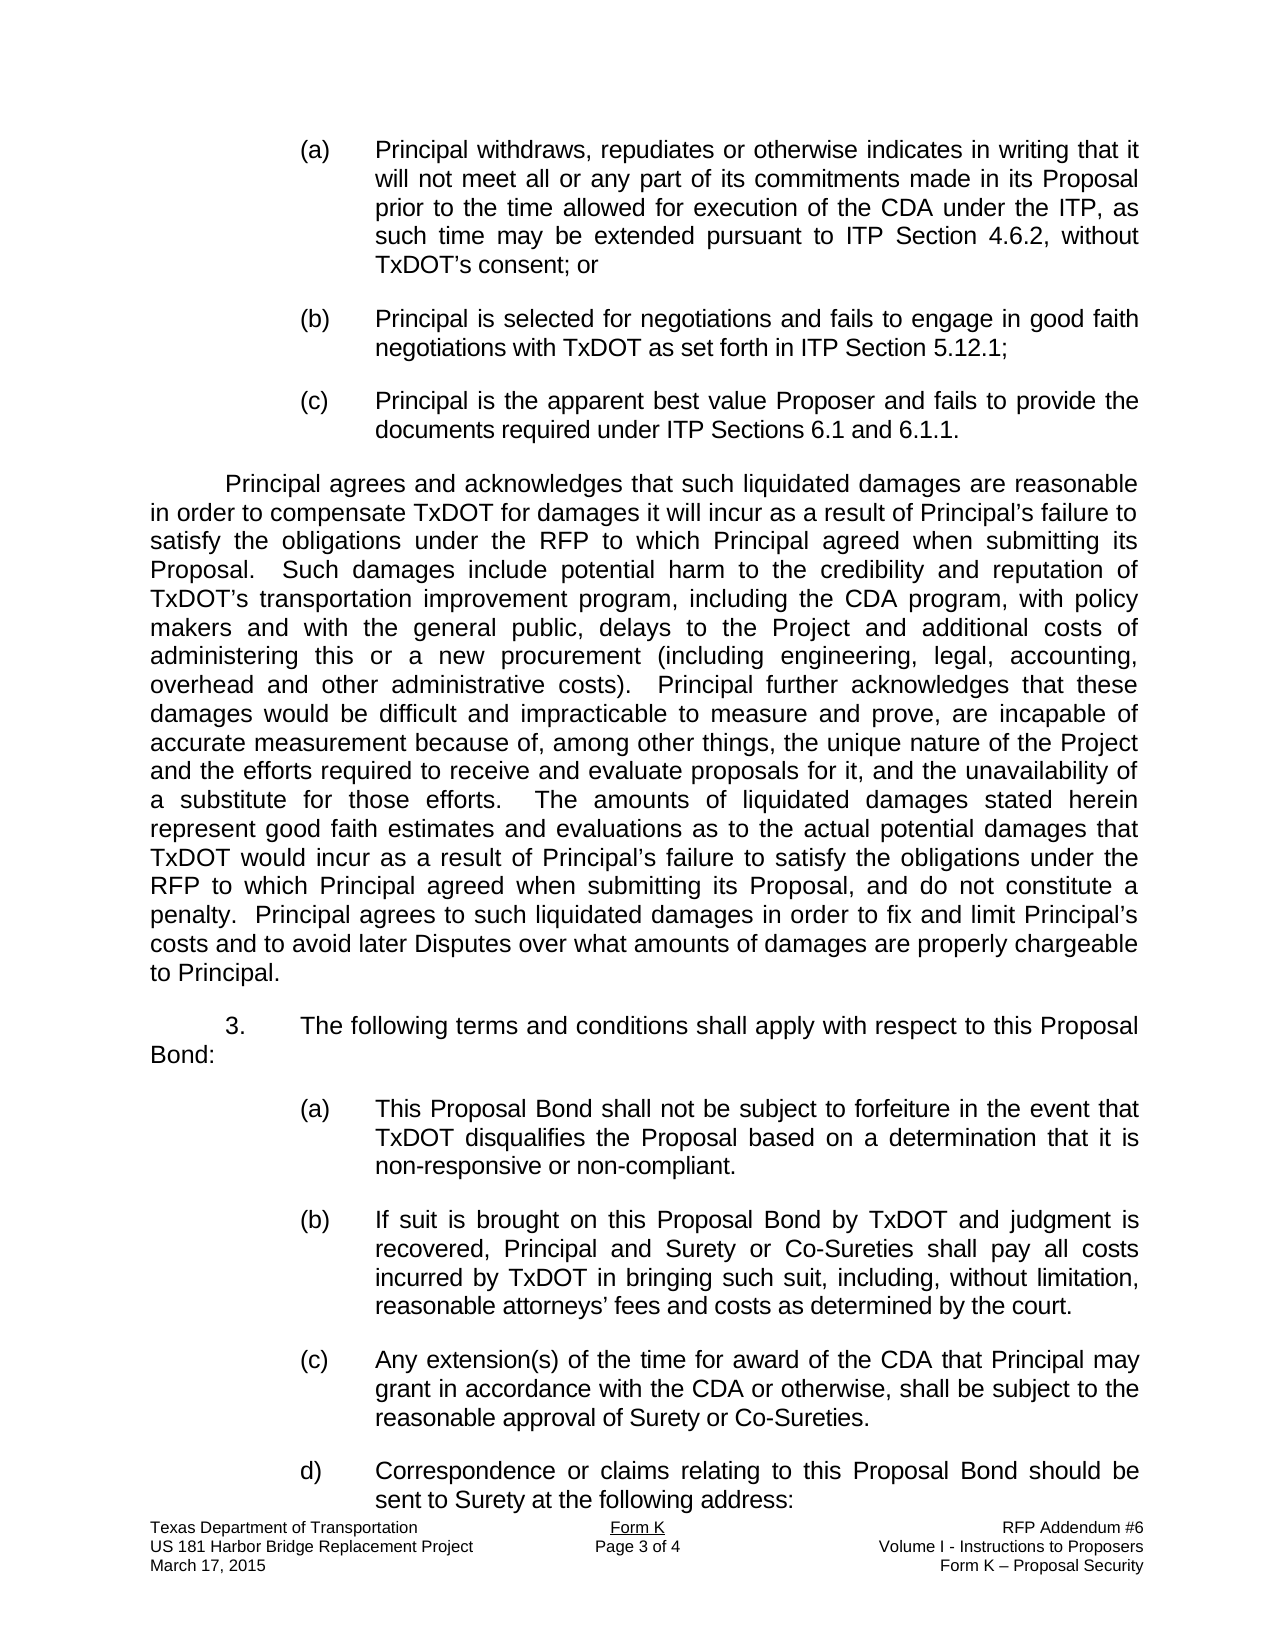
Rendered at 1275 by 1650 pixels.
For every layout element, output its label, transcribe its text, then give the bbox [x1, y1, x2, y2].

text (a) This Proposal Bond shall not be subject to forfeiture in the event that TxDOT disqualifies the Proposal based on a determination that it is non-responsive or non-compliant. [300, 1094, 1140, 1180]
text (c) Principal is the apparent best value Proposer and fails to provide the documents required under ITP Sections 6.1 and 6.1.1. [300, 386, 1140, 444]
text (b) Principal is selected for negotiations and fails to engage in good faith negotiations with TxDOT as set forth in ITP Section 5.12.1; [300, 304, 1140, 361]
text Principal agrees and acknowledges that such liquidated damages are reasonable in order to compensate TxDOT for damages it will incur as a result of Principal’s failure to satisfy the obligations under the RFP to which Principal agreed when submitting its Proposal. Such damages include potential harm to the credibility and reputation of TxDOT’s transportation improvement program, including the CDA program, with policy makers and with the general public, delays to the Project and additional costs of administering this or a new procurement (including engineering, legal, accounting, overhead and other administrative costs). Principal further acknowledges that these damages would be difficult and impracticable to measure and prove, are incapable of accurate measurement because of, among other things, the unique nature of the Project and the efforts required to receive and evaluate proposals for it, and the unavailability of a substitute for those efforts. The amounts of liquidated damages stated herein represent good faith estimates and evaluations as to the actual potential damages that TxDOT would incur as a result of Principal’s failure to satisfy the obligations under the RFP to which Principal agreed when submitting its Proposal, and do not constitute a penalty. Principal agrees to such liquidated damages in order to fix and limit Principal’s costs and to avoid later Disputes over what amounts of damages are properly chargeable to Principal. [150, 469, 1140, 986]
text (b) If suit is brought on this Proposal Bond by TxDOT and judgment is recovered, Principal and Surety or Co-Sureties shall pay all costs incurred by TxDOT in bringing such suit, including, without limitation, reasonable attorneys’ fees and costs as determined by the court. [300, 1205, 1140, 1320]
text (a) Principal withdraws, repudiates or otherwise indicates in writing that it will not meet all or any part of its commitments made in its Proposal prior to the time allowed for execution of the CDA under the ITP, as such time may be extended pursuant to ITP Section 4.6.2, without TxDOT’s consent; or [300, 135, 1140, 279]
text 3. The following terms and conditions shall apply with respect to this Proposal Bond: [150, 1011, 1140, 1069]
text (c) Any extension(s) of the time for award of the CDA that Principal may grant in accordance with the CDA or otherwise, shall be subject to the reasonable approval of Surety or Co-Sureties. [300, 1345, 1140, 1431]
text d) Correspondence or claims relating to this Proposal Bond should be sent to Surety at the following address: [300, 1456, 1140, 1514]
